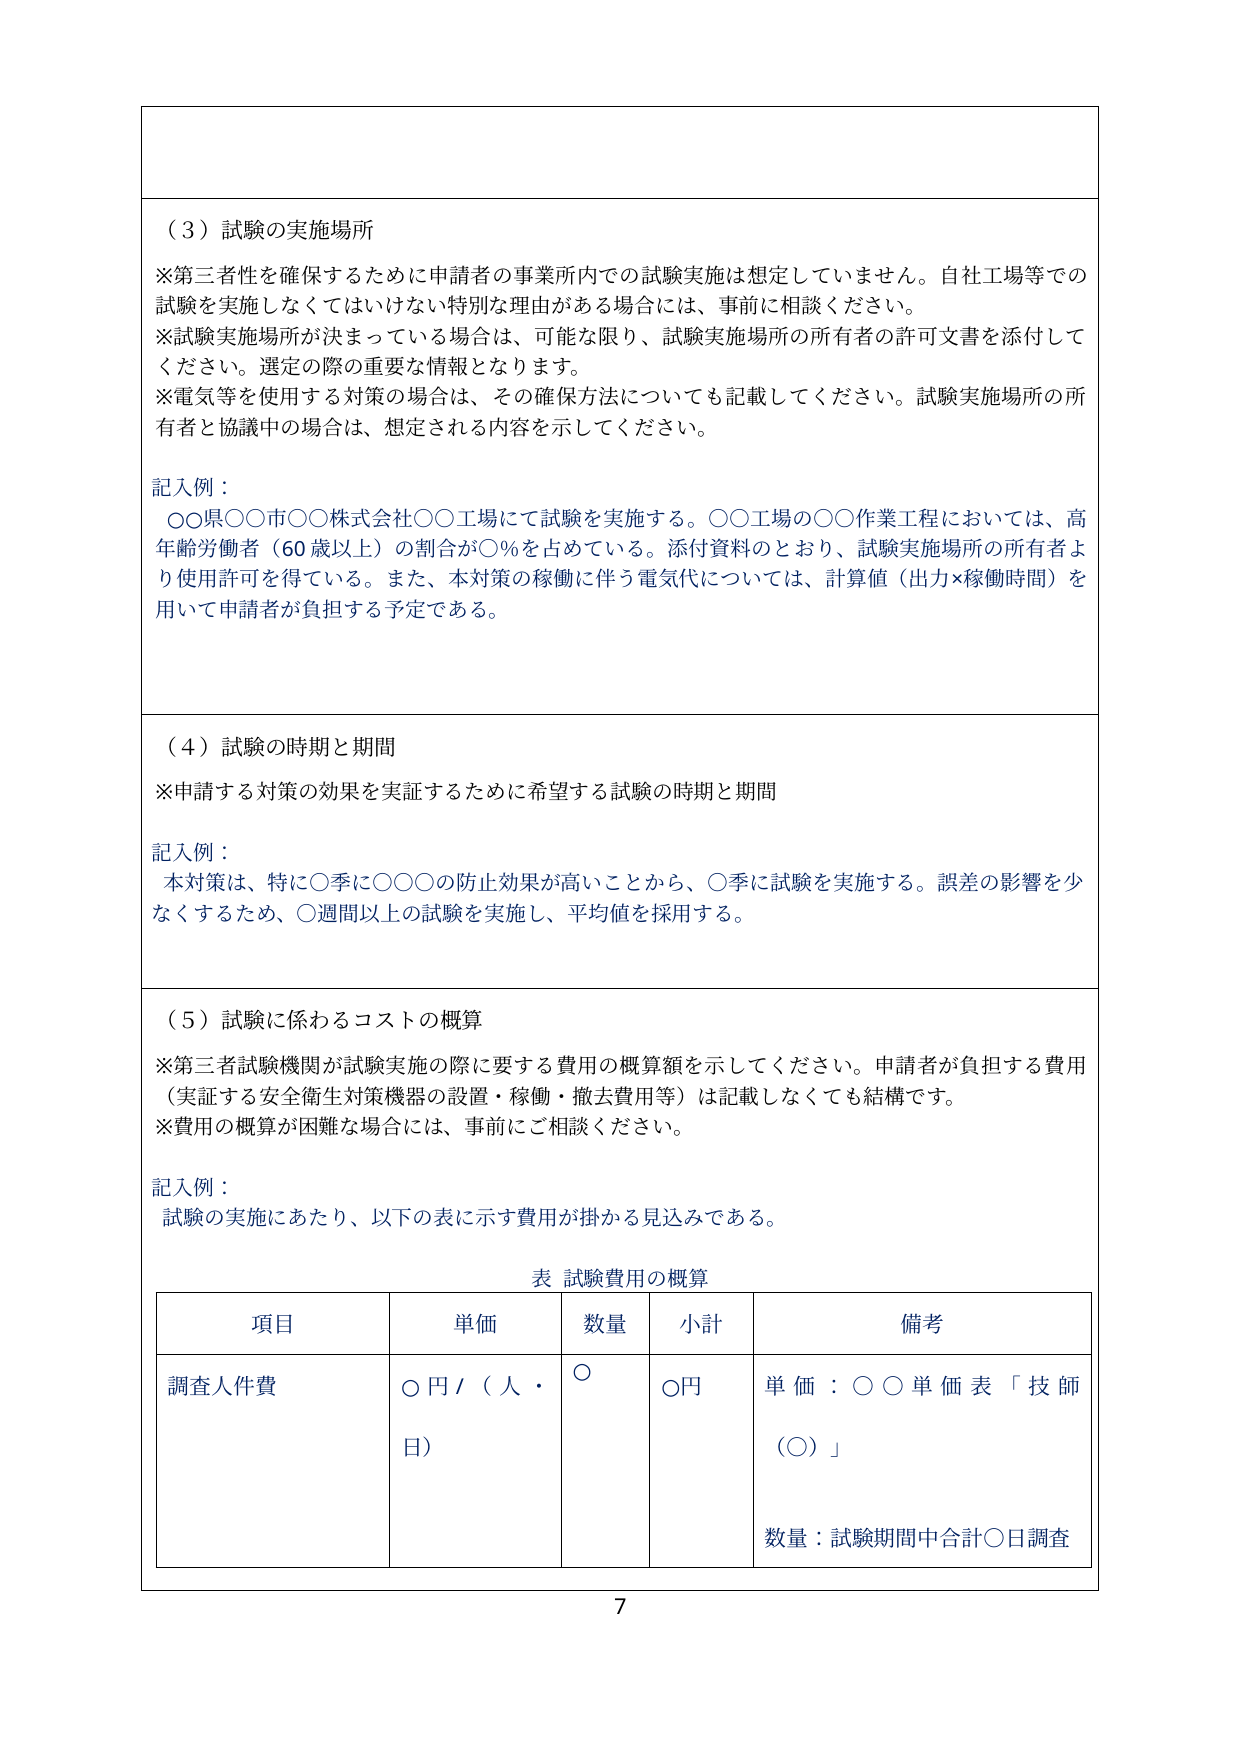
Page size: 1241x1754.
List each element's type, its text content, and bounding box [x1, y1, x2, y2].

table_cell （４）試験の時期と期間 ※申請する対策の効果を実証するために希望する試験の時期と期間 記入例： 本対策は、特に○季に○○○の防止効果が高いことから、○季に試験を実施する。誤差の影響を少なくするため、○週間以上の試験を実施し、平均値を採用する。 [142, 715, 1098, 988]
table_cell （３）試験の実施場所 ※第三者性を確保するために申請者の事業所内での試験実施は想定していません。自社工場等での試験を実施しなくてはいけない特別な理由がある場合には、事前に相談ください。 ※試験実施場所が決まっている場合は、可能な限り、試験実施場所の所有者の許可文書を添付してください。選定の際の重要な情報となります。 ※電気等を使用する対策の場合は、その確保方法についても記載してください。試験実施場所の所有者と協議中の場合は、想定される内容を示してください。 記入例： ○○県○○市○○株式会社○○工場にて試験を実施する。○○工場の○○作業工程においては、高年齢労働者（60歳以上）の割合が○％を占めている。添付資料のとおり、試験実施場所の所有者より使用許可を得ている。また、本対策の稼働に伴う電気代については、計算値（出力×稼働時間）を用いて申請者が負担する予定である。 [142, 199, 1098, 714]
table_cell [142, 989, 1098, 1590]
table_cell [142, 107, 1098, 198]
